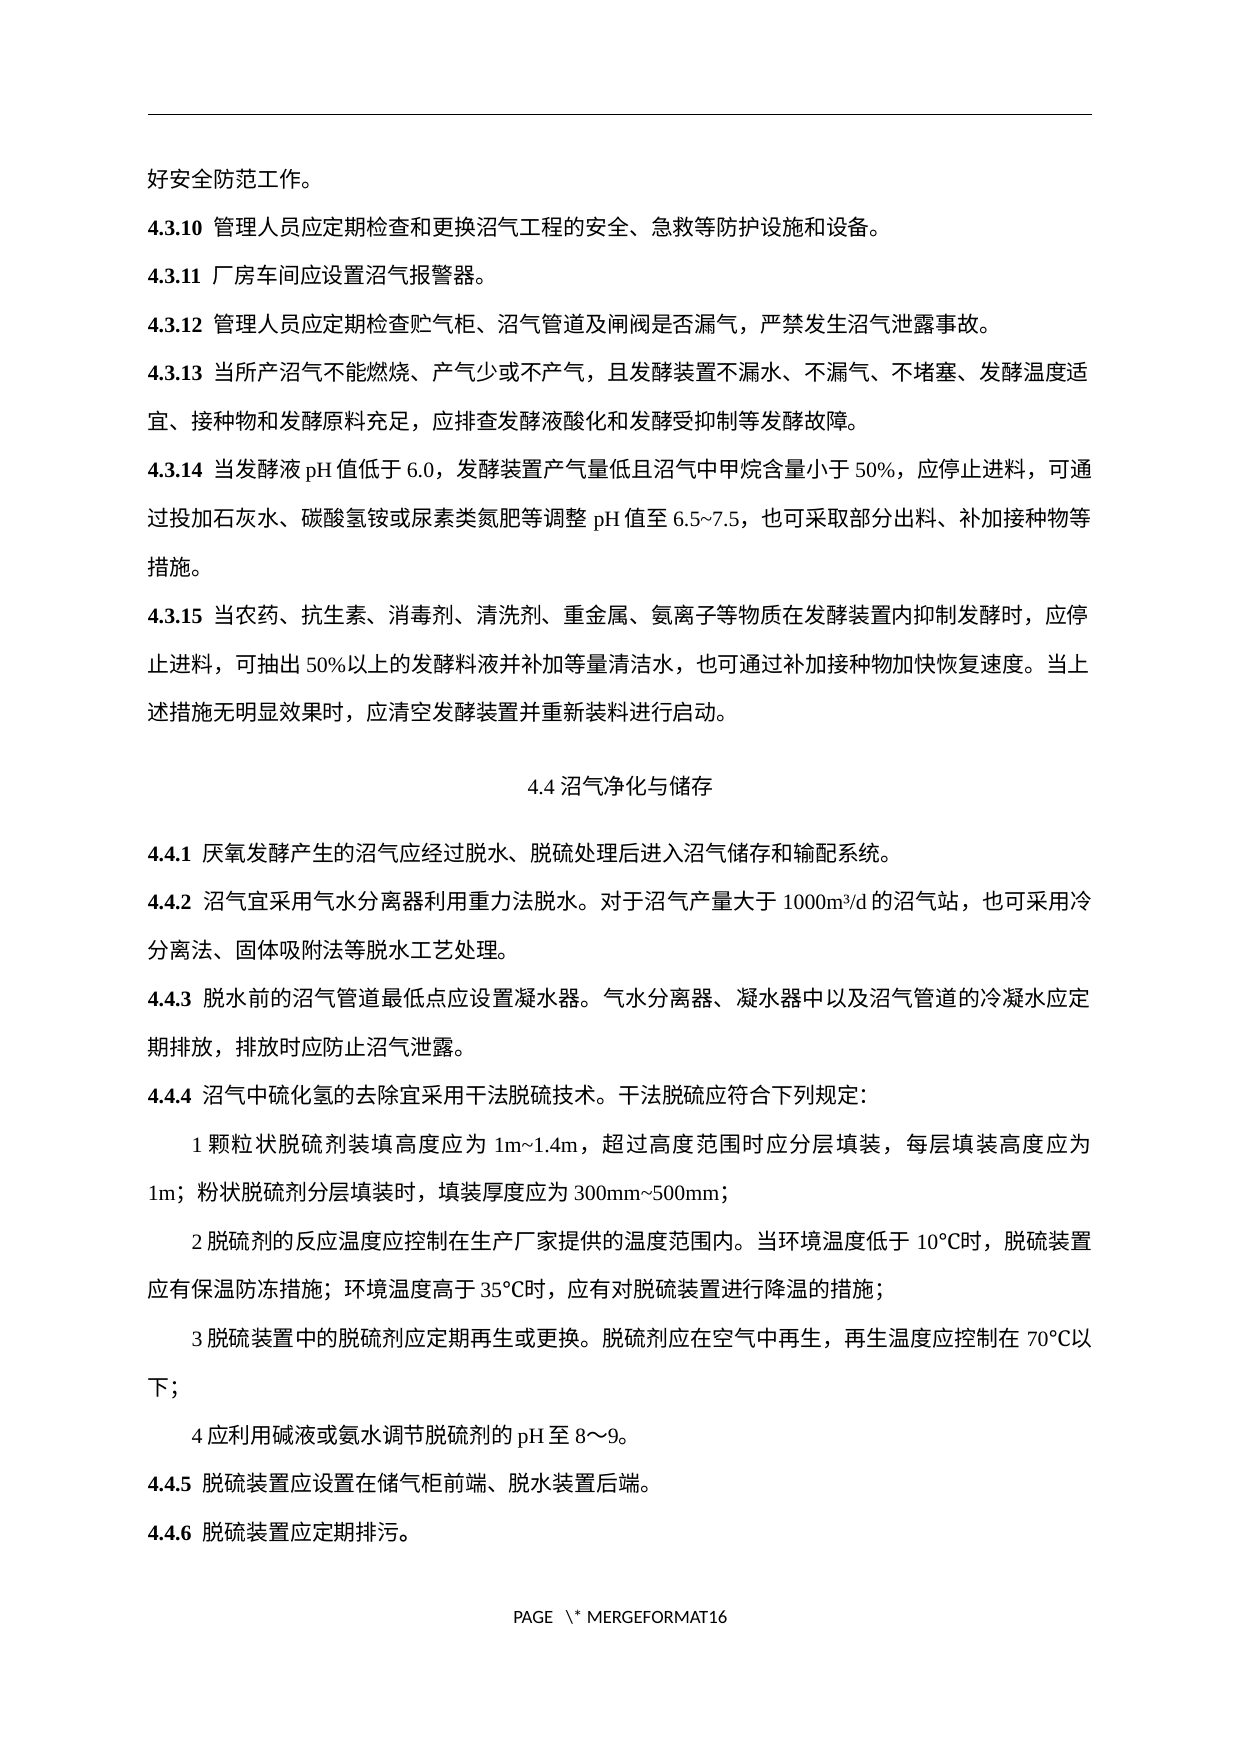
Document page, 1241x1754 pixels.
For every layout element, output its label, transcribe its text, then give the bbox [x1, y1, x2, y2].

text 4.4.4 沼气中硫化氢的去除宜采用干法脱硫技术。干法脱硫应符合下列规定： [148, 1078, 1092, 1110]
text 3脱硫装置中的脱硫剂应定期再生或更换。脱硫剂应在空气中再生，再生温度应控制在70℃以下； [148, 1320, 1092, 1402]
text 4.4.6 脱硫装置应定期排污。 [148, 1514, 1092, 1547]
subtitle 4.4 沼气净化与储存 [148, 768, 1092, 801]
text 4应利用碱液或氨水调节脱硫剂的pH至8～9。 [148, 1417, 1092, 1450]
text 2脱硫剂的反应温度应控制在生产厂家提供的温度范围内。当环境温度低于10℃时，脱硫装置应有保温防冻措施；环境温度高于35℃时，应有对脱硫装置进行降温的措施； [148, 1223, 1092, 1304]
text 4.3.10 管理人员应定期检查和更换沼气工程的安全、急救等防护设施和设备。 [148, 209, 1092, 242]
text 4.3.13 当所产沼气不能燃烧、产气少或不产气，且发酵装置不漏水、不漏气、不堵塞、发酵温度适宜、接种物和发酵原料充足，应排查发酵液酸化和发酵受抑制等发酵故障。 [148, 354, 1092, 436]
text 4.4.5 脱硫装置应设置在储气柜前端、脱水装置后端。 [148, 1466, 1092, 1498]
text 4.4.1 厌氧发酵产生的沼气应经过脱水、脱硫处理后进入沼气储存和输配系统。 [148, 835, 1092, 868]
text 4.3.14 当发酵液pH值低于6.0，发酵装置产气量低且沼气中甲烷含量小于50%，应停止进料，可通过投加石灰水、碳酸氢铵或尿素类氮肥等调整pH值至6.5~7.5，也可采取部分出料、补加接种物等措施。 [148, 452, 1092, 582]
text 4.3.11 厂房车间应设置沼气报警器。 [148, 258, 1092, 290]
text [148, 161, 1092, 194]
text 1颗粒状脱硫剂装填高度应为1m~1.4m，超过高度范围时应分层填装，每层填装高度应为1m；粉状脱硫剂分层填装时，填装厚度应为300mm~500mm； [148, 1126, 1092, 1207]
text 4.3.15 当农药、抗生素、消毒剂、清洗剂、重金属、氨离子等物质在发酵装置内抑制发酵时，应停止进料，可抽出50%以上的发酵料液并补加等量清洁水，也可通过补加接种物加快恢复速度。当上述措施无明显效果时，应清空发酵装置并重新装料进行启动。 [148, 597, 1092, 727]
text 4.3.12 管理人员应定期检查贮气柜、沼气管道及闸阀是否漏气，严禁发生沼气泄露事故。 [148, 306, 1092, 339]
text 4.4.3 脱水前的沼气管道最低点应设置凝水器。气水分离器、凝水器中以及沼气管道的冷凝水应定期排放，排放时应防止沼气泄露。 [148, 981, 1092, 1062]
text 4.4.2 沼气宜采用气水分离器利用重力法脱水。对于沼气产量大于1000m³/d的沼气站，也可采用冷分离法、固体吸附法等脱水工艺处理。 [148, 884, 1092, 965]
